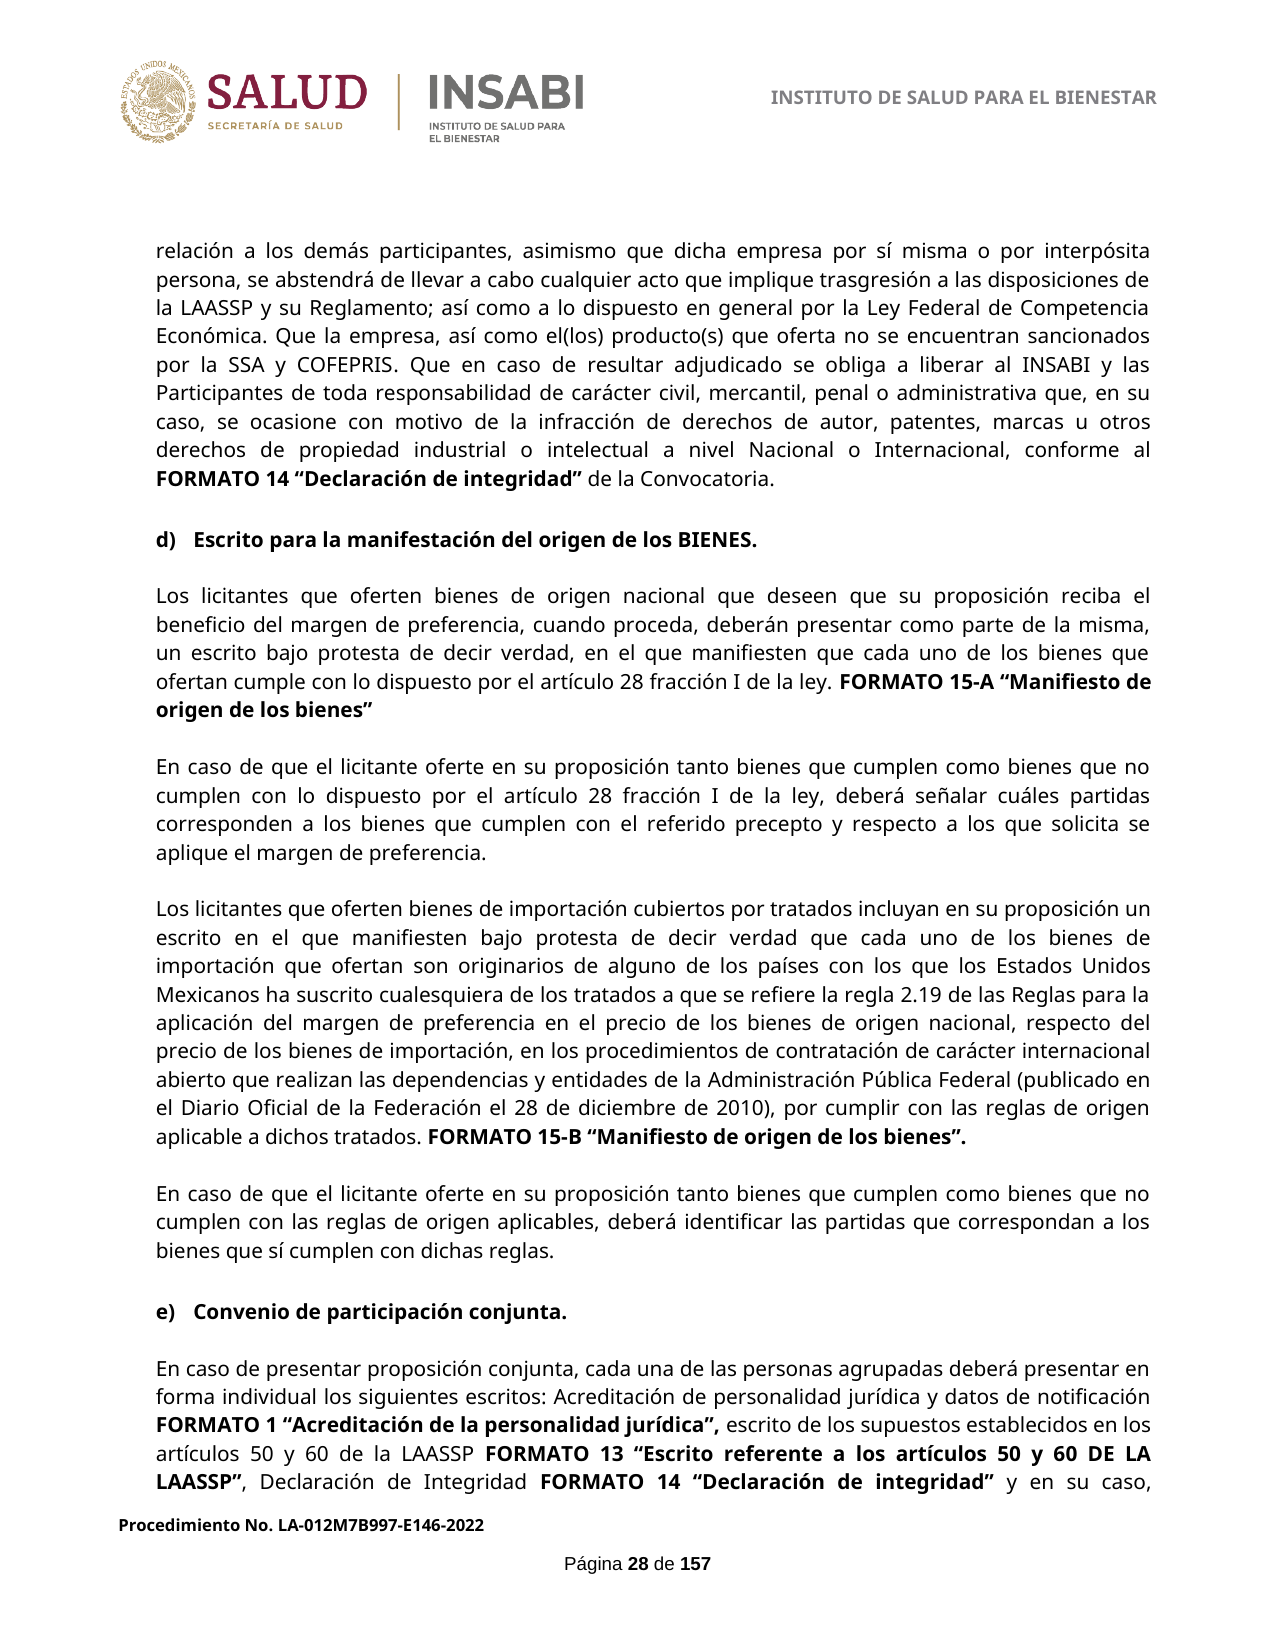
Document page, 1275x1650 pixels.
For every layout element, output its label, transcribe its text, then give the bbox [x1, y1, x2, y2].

subtitle Convenio de participación conjunta. [156, 1297, 1157, 1325]
text En caso de que el licitante oferte en su proposición tanto bienes que cumplen como bienes que no cumplen con las reglas de origen aplicables, deberá identificar las partidas que correspondan a los bienes que sí cumplen con dichas reglas. [156, 1179, 1152, 1264]
text En caso de que el licitante oferte en su proposición tanto bienes que cumplen como bienes que no cumplen con lo dispuesto por el artículo 28 fracción I de la ley, deberá señalar cuáles partidas corresponden a los bienes que cumplen con el referido precepto y respecto a los que solicita se aplique el margen de preferencia. [156, 752, 1152, 866]
text Los licitantes que oferten bienes de importación cubiertos por tratados incluyan en su proposición un escrito en el que manifiesten bajo protesta de decir verdad que cada uno de los bienes de importación que ofertan son originarios de alguno de los países con los que los Estados Unidos Mexicanos ha suscrito cualesquiera de los tratados a que se refiere la regla 2.19 de las Reglas para la aplicación del margen de preferencia en el precio de los bienes de origen nacional, respecto del precio de los bienes de importación, en los procedimientos de contratación de carácter internacional abierto que realizan las dependencias y entidades de la Administración Pública Federal (publicado en el Diario Oficial de la Federación el 28 de diciembre de 2010), por cumplir con las reglas de origen aplicable a dichos tratados. FORMATO 15-B “Manifiesto de origen de los bienes”. [156, 894, 1152, 1150]
picture [118, 59, 585, 145]
subtitle Escrito para la manifestación del origen de los BIENES. [156, 525, 1157, 553]
text Los licitantes que oferten bienes de origen nacional que deseen que su proposición reciba el beneficio del margen de preferencia, cuando proceda, deberán presentar como parte de la misma, un escrito bajo protesta de decir verdad, en el que manifiesten que cada uno de los bienes que ofertan cumple con lo dispuesto por el artículo 28 fracción I de la ley. FORMATO 15-A “Manifiesto de origen de los bienes” [156, 582, 1152, 724]
